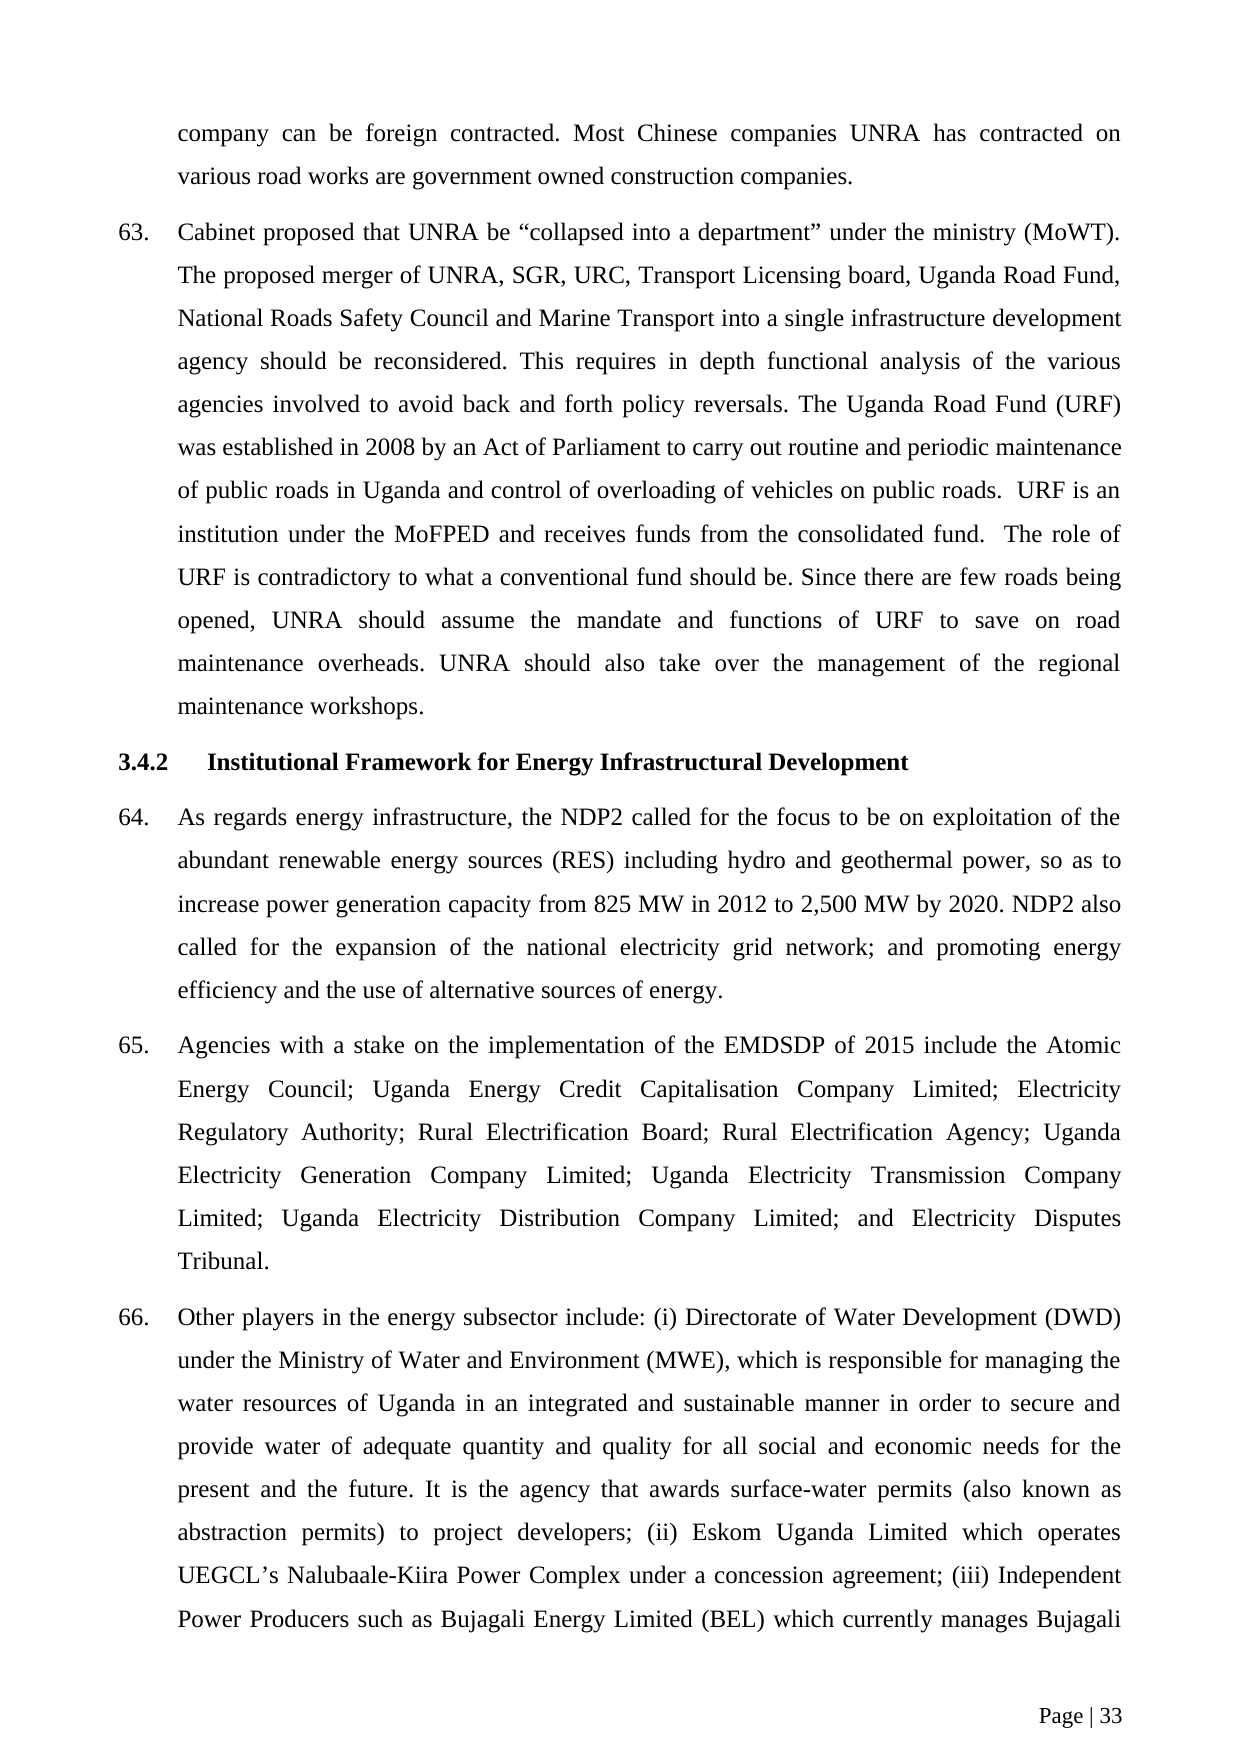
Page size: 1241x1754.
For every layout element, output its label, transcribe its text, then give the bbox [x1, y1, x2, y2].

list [118, 118, 1122, 190]
list As regards energy infrastructure, the NDP2 called for the focus to be on exploitation of the abundant renewable energy sources (RES) including hydro and geothermal power, so as to increase power generation capacity from 825 MW in 2012 to 2,500 MW by 2020. NDP2 also called for the expansion of the national electricity grid network; and promoting energy efficiency and the use of alternative sources of energy. [118, 802, 1122, 1004]
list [118, 1302, 1122, 1632]
subtitle Institutional Framework for Energy Infrastructural Development [118, 747, 1122, 776]
list Agencies with a stake on the implementation of the EMDSDP of 2015 include the Atomic Energy Council; Uganda Energy Credit Capitalisation Company Limited; Electricity Regulatory Authority; Rural Electrification Board; Rural Electrification Agency; Uganda Electricity Generation Company Limited; Uganda Electricity Transmission Company Limited; Uganda Electricity Distribution Company Limited; and Electricity Disputes Tribunal. [118, 1031, 1122, 1275]
list Cabinet proposed that UNRA be “collapsed into a department” under the ministry (MoWT). The proposed merger of UNRA, SGR, URC, Transport Licensing board, Uganda Road Fund, National Roads Safety Council and Marine Transport into a single infrastructure development agency should be reconsidered. This requires in depth functional analysis of the various agencies involved to avoid back and forth policy reversals. The Uganda Road Fund (URF) was established in 2008 by an Act of Parliament to carry out routine and periodic maintenance of public roads in Uganda and control of overloading of vehicles on public roads. URF is an institution under the MoFPED and receives funds from the consolidated fund. The role of URF is contradictory to what a conventional fund should be. Since there are few roads being opened, UNRA should assume the mandate and functions of URF to save on road maintenance overheads. UNRA should also take over the management of the regional maintenance workshops. [118, 217, 1122, 720]
